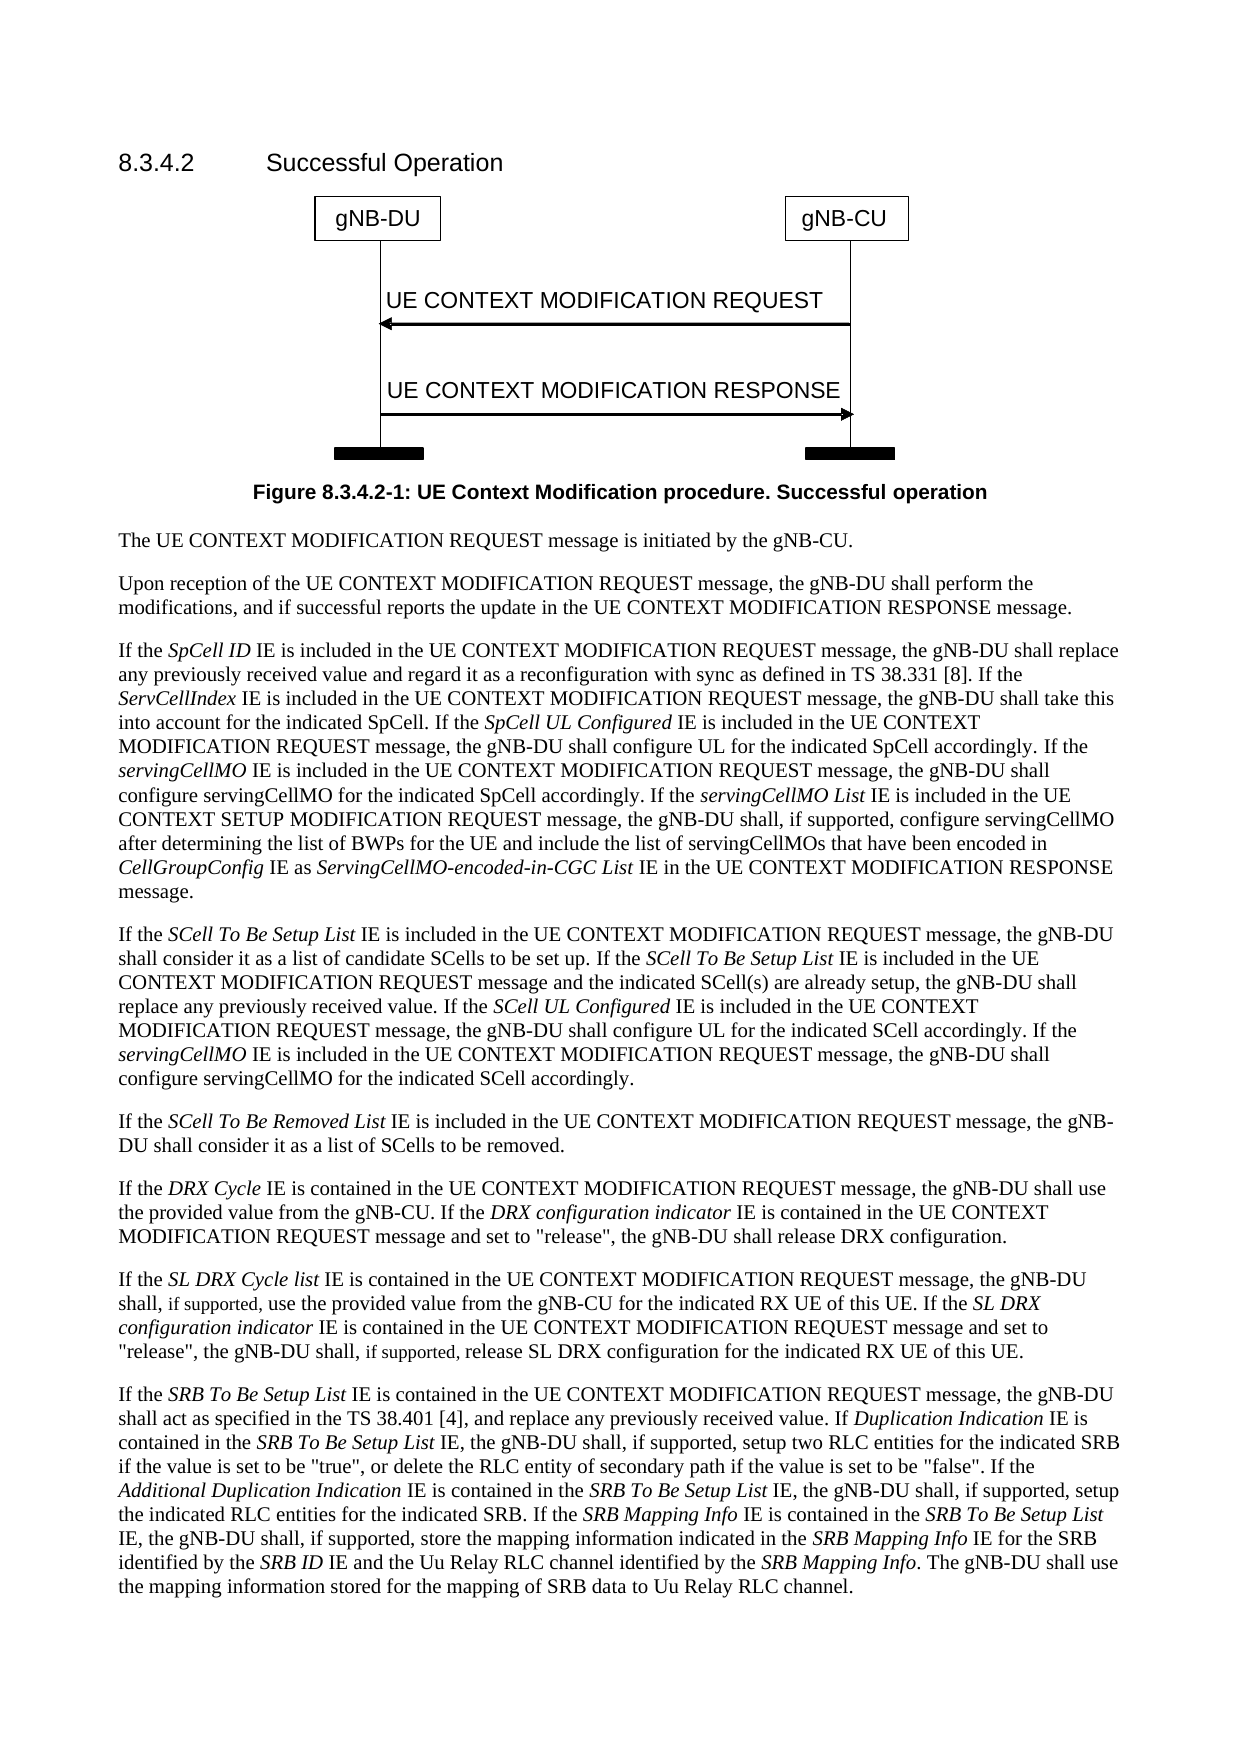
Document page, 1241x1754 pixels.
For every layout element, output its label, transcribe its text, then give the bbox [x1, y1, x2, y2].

text If the SL DRX Cycle list IE is contained in the UE CONTEXT MODIFICATION REQUEST message, the gNB-DU shall, if supported, use the provided value from the gNB-CU for the indicated RX UE of this UE. If the SL DRX configuration indicator IE is contained in the UE CONTEXT MODIFICATION REQUEST message and set to "release", the gNB-DU shall, if supported, release SL DRX configuration for the indicated RX UE of this UE. [118, 1267, 1122, 1363]
text If the SpCell ID IE is included in the UE CONTEXT MODIFICATION REQUEST message, the gNB-DU shall replace any previously received value and regard it as a reconfiguration with sync as defined in TS 38.331 [8]. If the ServCellIndex IE is included in the UE CONTEXT MODIFICATION REQUEST message, the gNB-DU shall take this into account for the indicated SpCell. If the SpCell UL Configured IE is included in the UE CONTEXT MODIFICATION REQUEST message, the gNB-DU shall configure UL for the indicated SpCell accordingly. If the servingCellMO IE is included in the UE CONTEXT MODIFICATION REQUEST message, the gNB-DU shall configure servingCellMO for the indicated SpCell accordingly. If the servingCellMO List IE is included in the UE CONTEXT SETUP MODIFICATION REQUEST message, the gNB-DU shall, if supported, configure servingCellMO after determining the list of BWPs for the UE and include the list of servingCellMOs that have been encoded in CellGroupConfig IE as ServingCellMO-encoded-in-CGC List IE in the UE CONTEXT MODIFICATION RESPONSE message. [118, 638, 1122, 903]
text If the SCell To Be Setup List IE is included in the UE CONTEXT MODIFICATION REQUEST message, the gNB-DU shall consider it as a list of candidate SCells to be set up. If the SCell To Be Setup List IE is included in the UE CONTEXT MODIFICATION REQUEST message and the indicated SCell(s) are already setup, the gNB-DU shall replace any previously received value. If the SCell UL Configured IE is included in the UE CONTEXT MODIFICATION REQUEST message, the gNB-DU shall configure UL for the indicated SCell accordingly. If the servingCellMO IE is included in the UE CONTEXT MODIFICATION REQUEST message, the gNB-DU shall configure servingCellMO for the indicated SCell accordingly. [118, 922, 1122, 1090]
subtitle 8.3.4.2 Successful Operation [118, 148, 1122, 176]
text If the SCell To Be Removed List IE is included in the UE CONTEXT MODIFICATION REQUEST message, the gNB-DU shall consider it as a list of SCells to be removed. [118, 1109, 1122, 1157]
text Upon reception of the UE CONTEXT MODIFICATION REQUEST message, the gNB-DU shall perform the modifications, and if successful reports the update in the UE CONTEXT MODIFICATION RESPONSE message. [118, 571, 1122, 619]
text If the DRX Cycle IE is contained in the UE CONTEXT MODIFICATION REQUEST message, the gNB-DU shall use the provided value from the gNB-CU. If the DRX configuration indicator IE is contained in the UE CONTEXT MODIFICATION REQUEST message and set to "release", the gNB-DU shall release DRX configuration. [118, 1176, 1122, 1248]
text If the SRB To Be Setup List IE is contained in the UE CONTEXT MODIFICATION REQUEST message, the gNB-DU shall act as specified in the TS 38.401 [4], and replace any previously received value. If Duplication Indication IE is contained in the SRB To Be Setup List IE, the gNB-DU shall, if supported, setup two RLC entities for the indicated SRB if the value is set to be "true", or delete the RLC entity of secondary path if the value is set to be "false". If the Additional Duplication Indication IE is contained in the SRB To Be Setup List IE, the gNB-DU shall, if supported, setup the indicated RLC entities for the indicated SRB. If the SRB Mapping Info IE is contained in the SRB To Be Setup List IE, the gNB-DU shall, if supported, store the mapping information indicated in the SRB Mapping Info IE for the SRB identified by the SRB ID IE and the Uu Relay RLC channel identified by the SRB Mapping Info. The gNB-DU shall use the mapping information stored for the mapping of SRB data to Uu Relay RLC channel. [118, 1382, 1122, 1598]
text Figure 8.3.4.2-1: UE Context Modification procedure. Successful operation [118, 479, 1122, 503]
text The UE CONTEXT MODIFICATION REQUEST message is initiated by the gNB-CU. [118, 528, 1122, 552]
